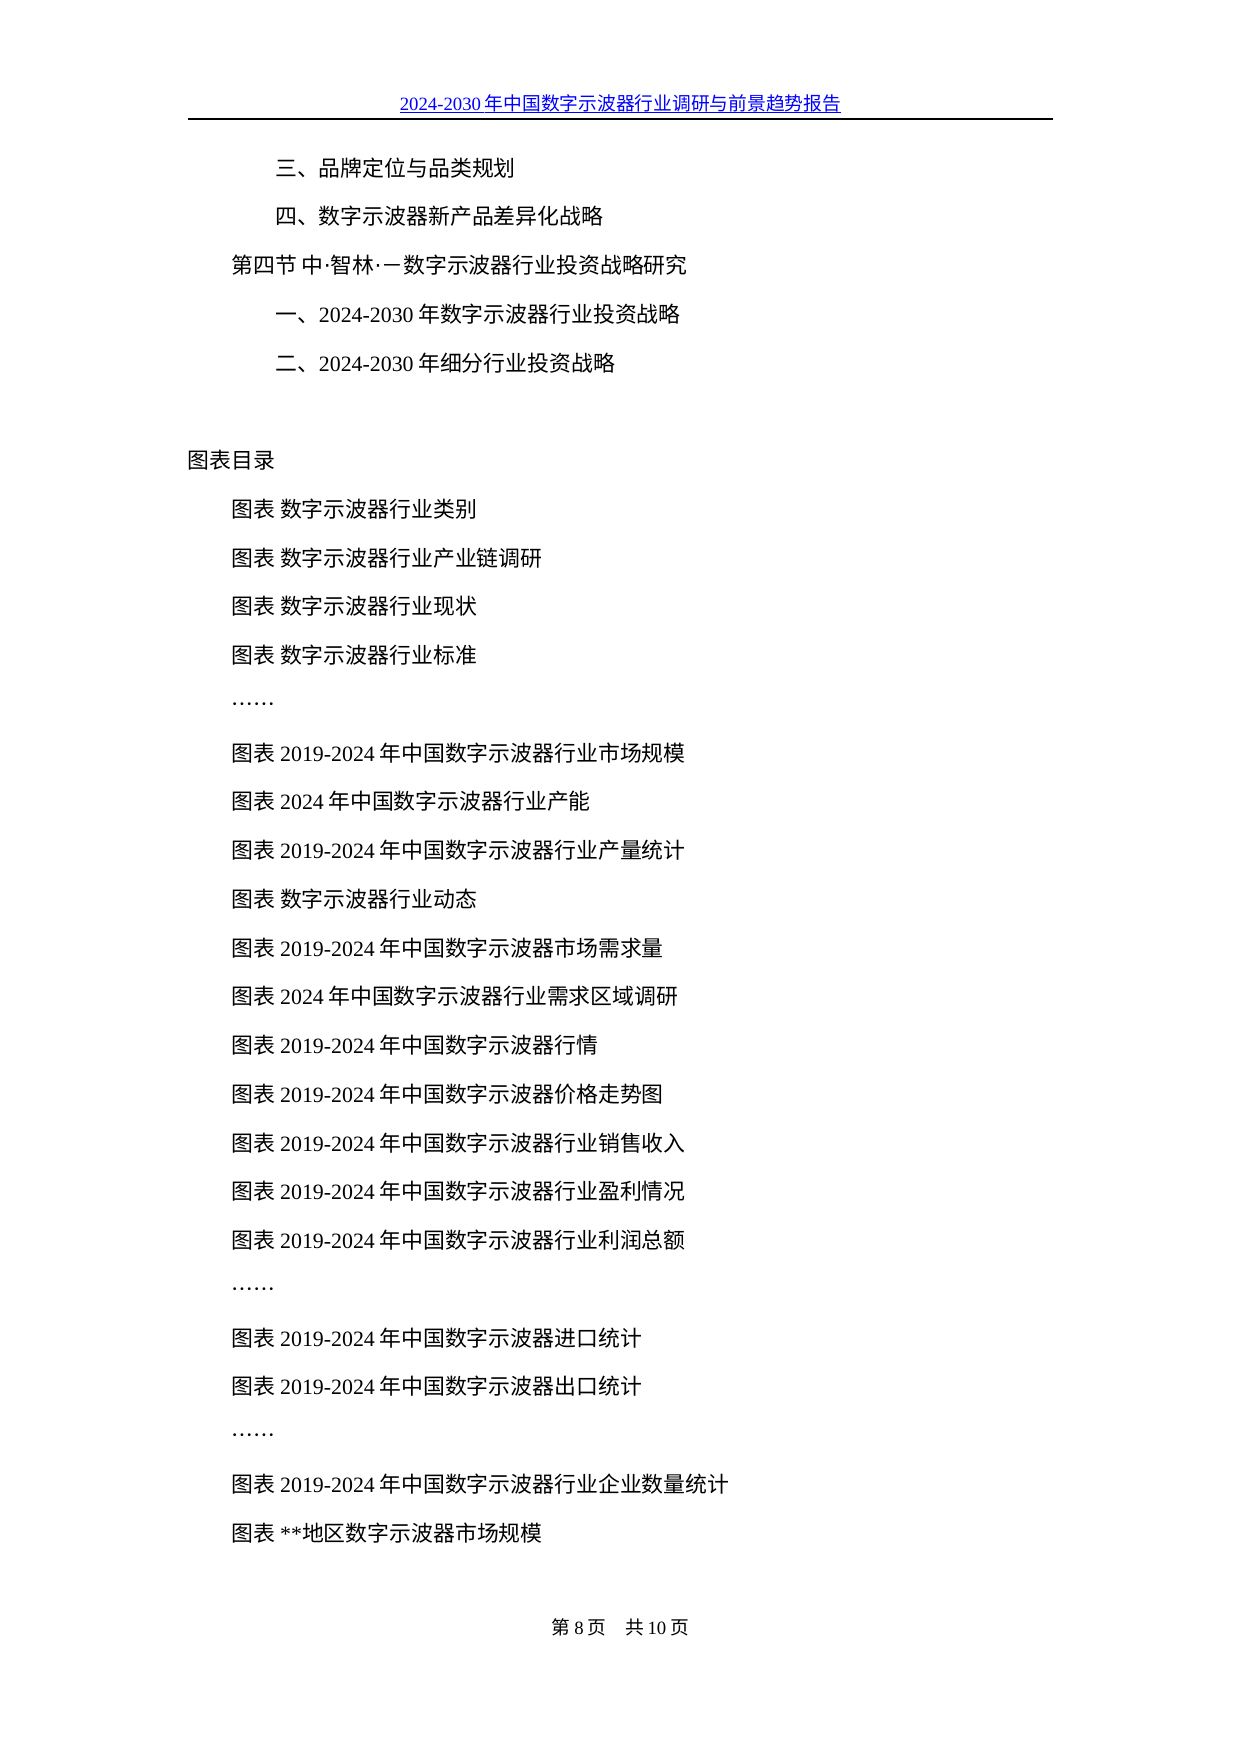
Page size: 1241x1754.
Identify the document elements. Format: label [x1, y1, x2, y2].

text [187, 150, 1053, 1548]
